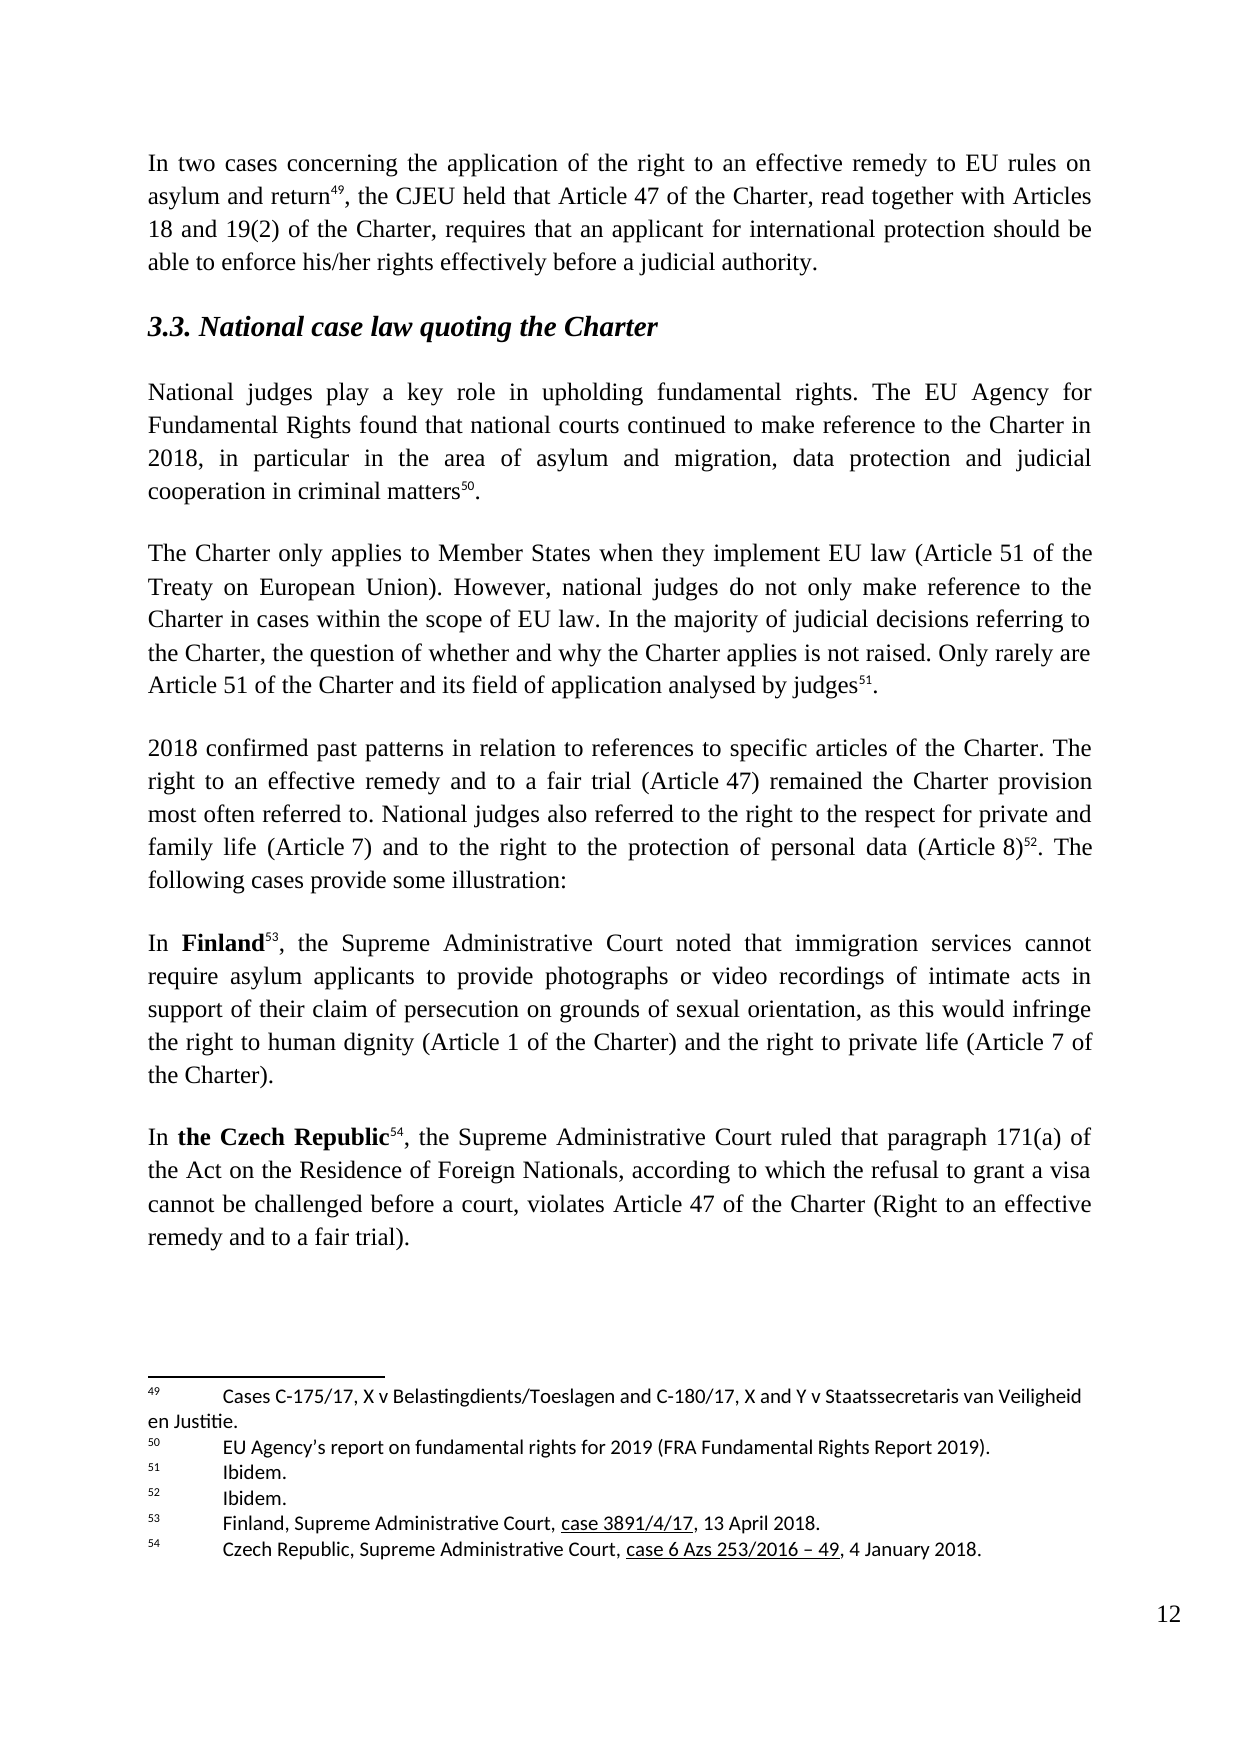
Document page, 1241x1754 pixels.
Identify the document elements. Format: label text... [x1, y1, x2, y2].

text In Finland, the Supreme Administrative Court noted that immigration services cannot require asylum applicants to provide photographs or video recordings of intimate acts in support of their claim of persecution on grounds of sexual orientation, as this would infringe the right to human dignity (Article 1 of the Charter) and the right to private life (Article 7 of the Charter). [148, 928, 1092, 1089]
text National judges play a key role in upholding fundamental rights. The EU Agency for Fundamental Rights found that national courts continued to make reference to the Charter in 2018, in particular in the area of asylum and migration, data protection and judicial cooperation in criminal matters. [148, 377, 1092, 505]
text In the Czech Republic, the Supreme Administrative Court ruled that paragraph 171(a) of the Act on the Residence of Foreign Nationals, according to which the refusal to grant a visa cannot be challenged before a court, violates Article 47 of the Charter (Right to an effective remedy and to a fair trial). [148, 1122, 1092, 1250]
text 2018 confirmed past patterns in relation to references to specific articles of the Charter. The right to an effective remedy and to a fair trial (Article 47) remained the Charter provision most often referred to. National judges also referred to the right to the respect for private and family life (Article 7) and to the right to the protection of personal data (Article 8). The following cases provide some illustration: [148, 733, 1092, 894]
text In two cases concerning the application of the right to an effective remedy to EU rules on asylum and return, the CJEU held that Article 47 of the Charter, read together with Articles 18 and 19(2) of the Charter, requires that an applicant for international protection should be able to enforce his/her rights effectively before a judicial authority. [148, 148, 1092, 276]
text The Charter only applies to Member States when they implement EU law (Article 51 of the Treaty on European Union). However, national judges do not only make reference to the Charter in cases within the scope of EU law. In the majority of judicial decisions referring to the Charter, the question of whether and why the Charter applies is not raised. Only rarely are Article 51 of the Charter and its field of application analysed by judges. [148, 538, 1092, 700]
subtitle 3.3. National case law quoting the Charter [148, 309, 1092, 343]
